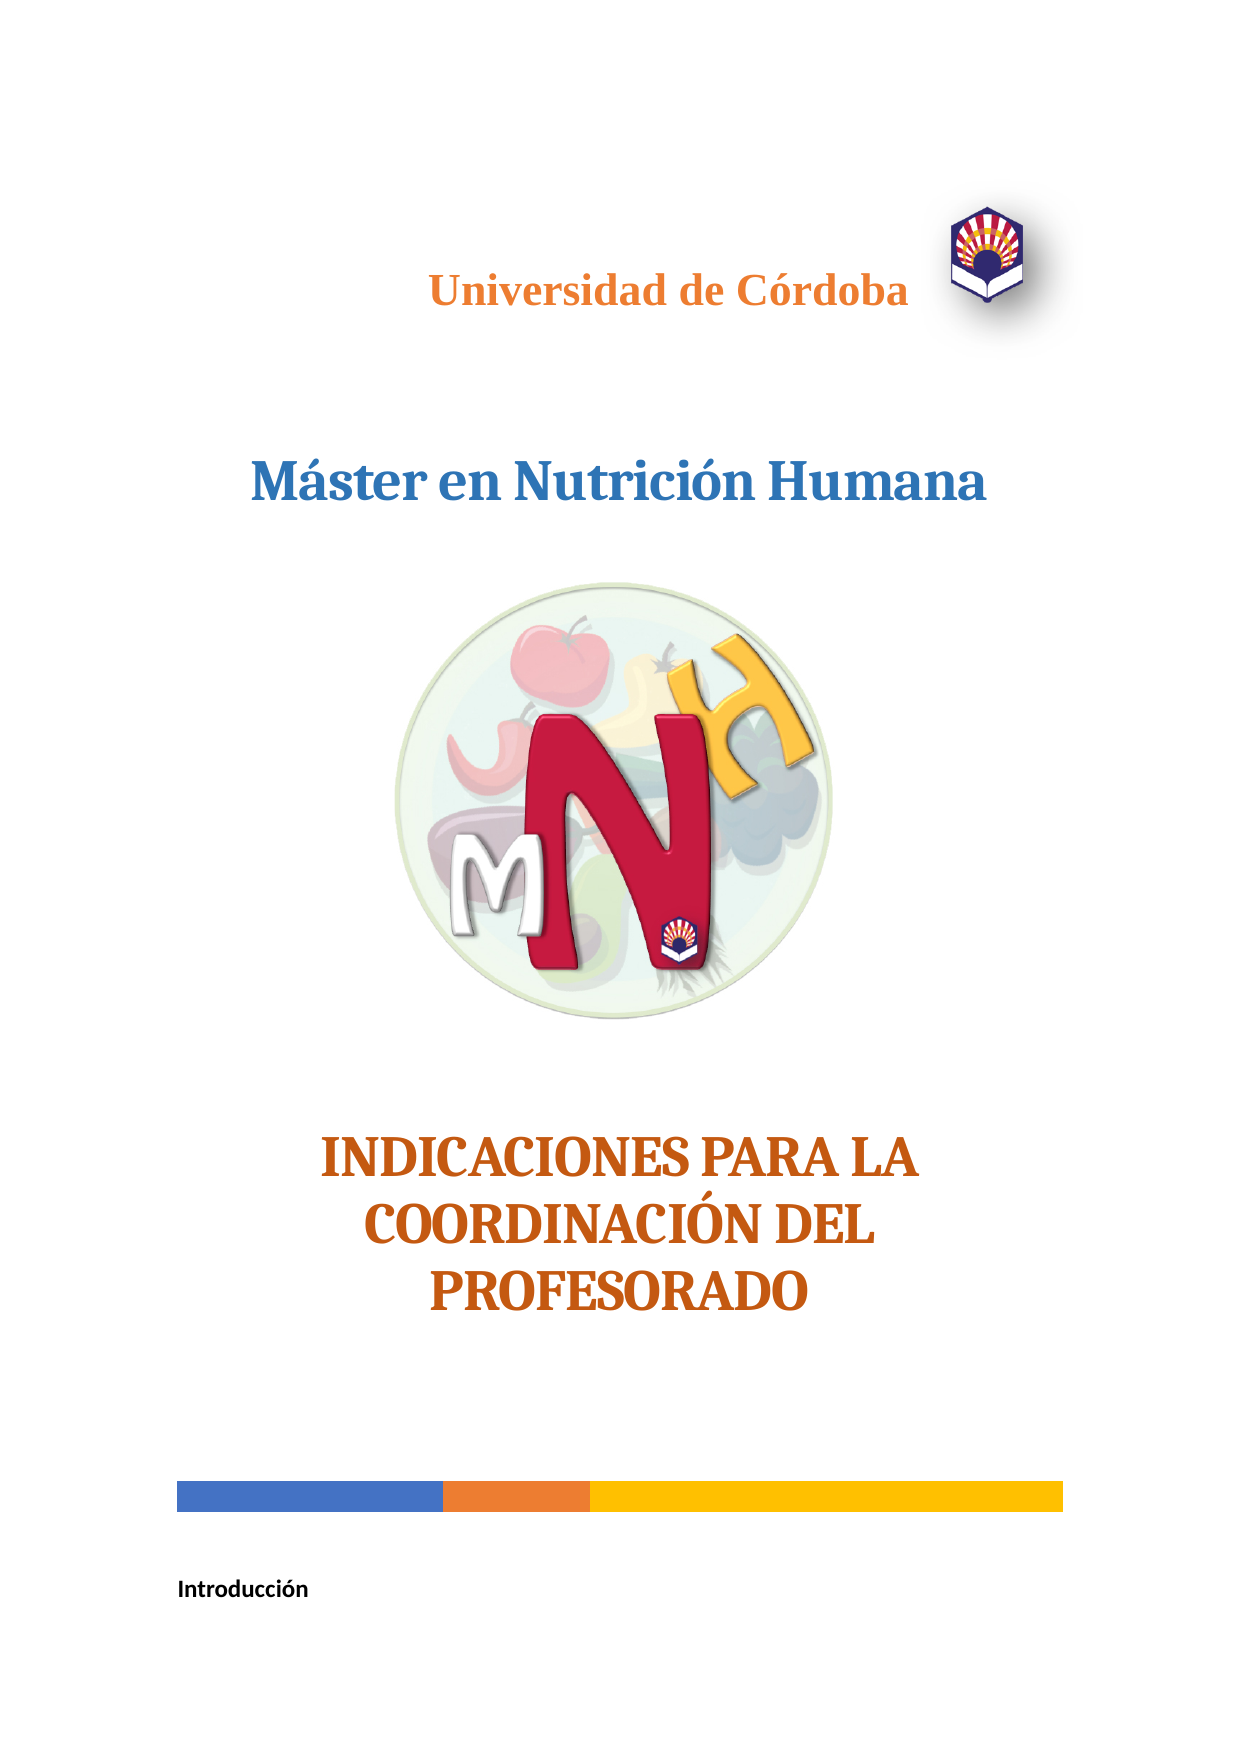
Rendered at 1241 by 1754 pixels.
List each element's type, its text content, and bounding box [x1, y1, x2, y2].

table_header [909, 148, 1063, 338]
table_header Universidad de Córdoba [177, 148, 909, 338]
table_header [177, 1481, 443, 1512]
text Introducción [177, 1573, 1063, 1603]
table_header [590, 1481, 1063, 1512]
picture [951, 206, 1023, 303]
table_header [443, 1481, 590, 1512]
picture [375, 551, 865, 1045]
